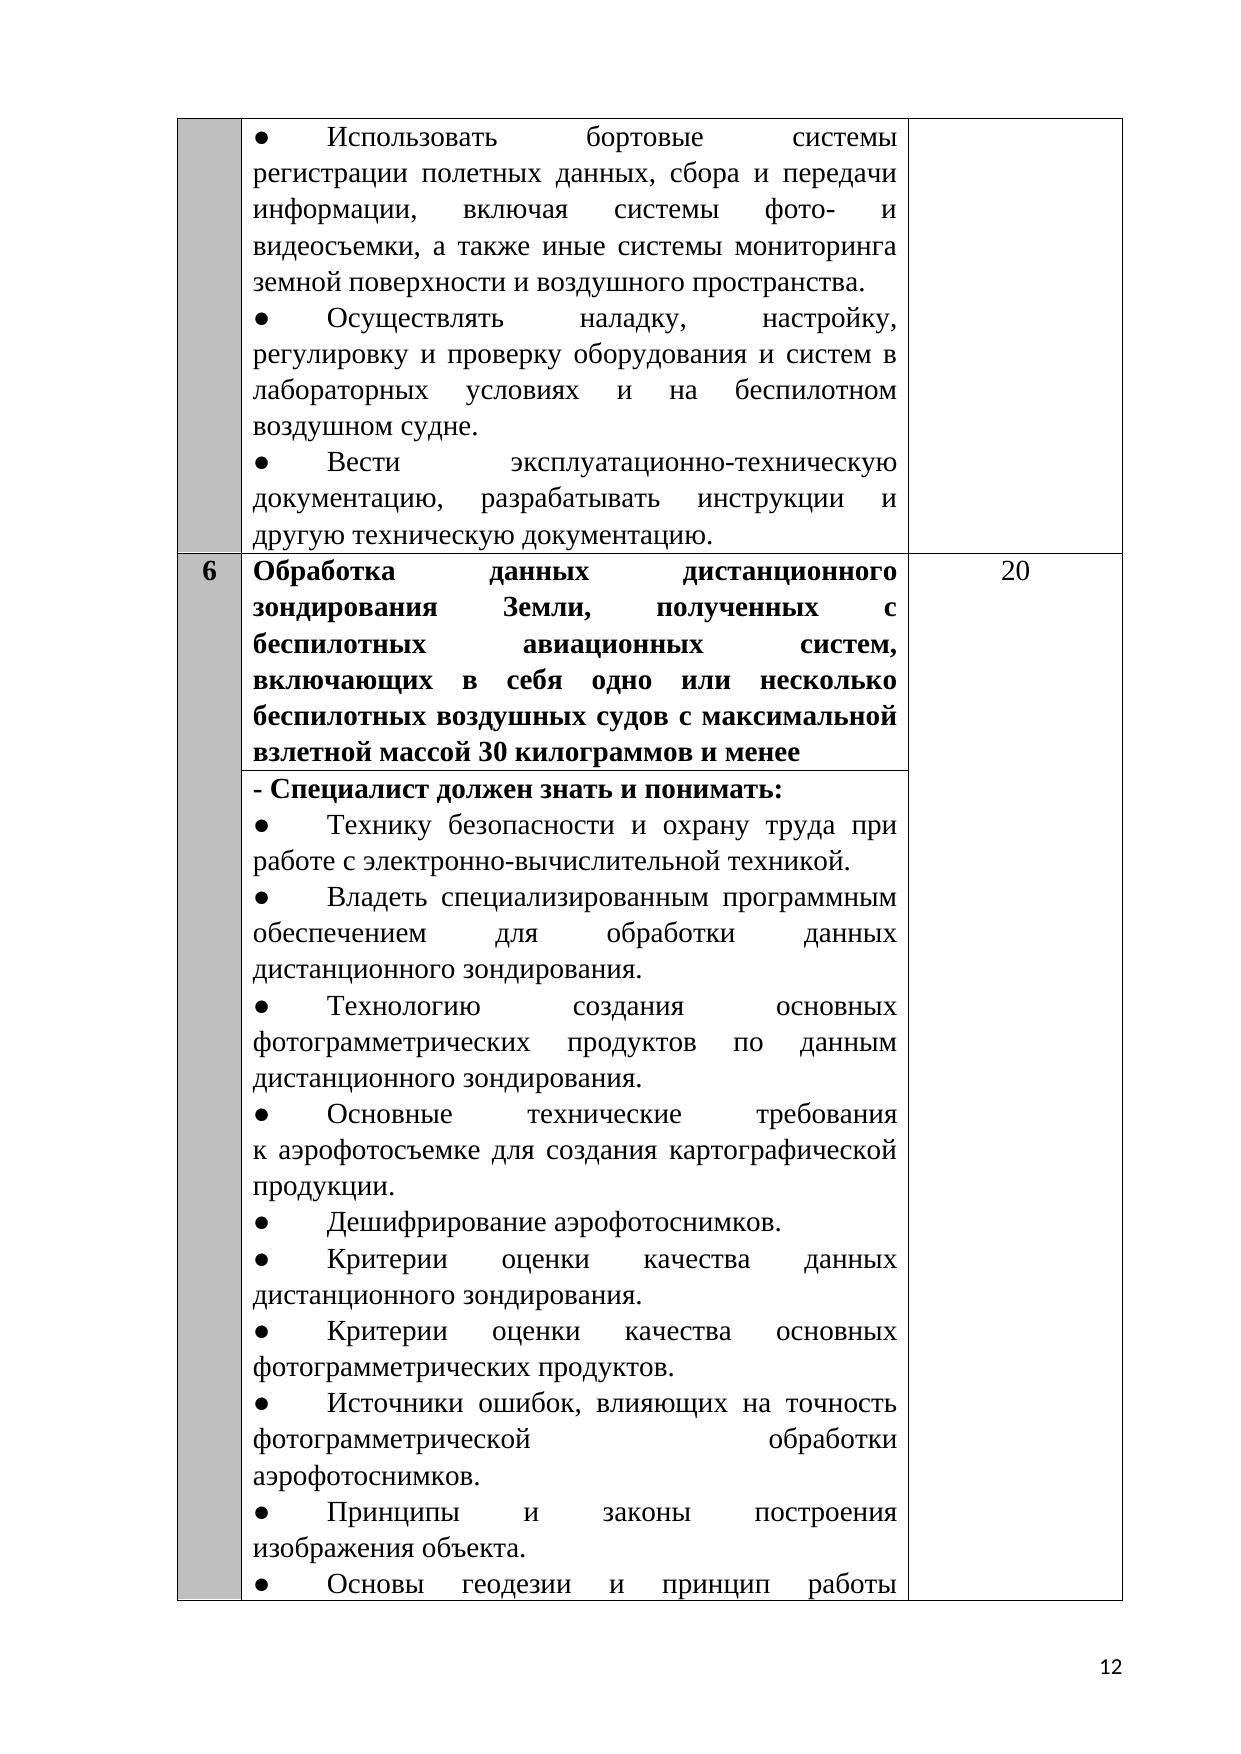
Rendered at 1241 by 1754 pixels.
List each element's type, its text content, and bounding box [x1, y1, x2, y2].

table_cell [242, 771, 908, 1599]
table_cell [242, 119, 908, 552]
table_cell 20 [909, 554, 1122, 1599]
table_cell Обработка данных дистанционного зондирования Земли, полученных с беспилотных авиационных систем, включающих в себя одно или несколько беспилотных воздушных судов с максимальной взлетной массой 30 килограммов и менее [242, 554, 908, 770]
table_cell 6 [178, 554, 241, 1599]
